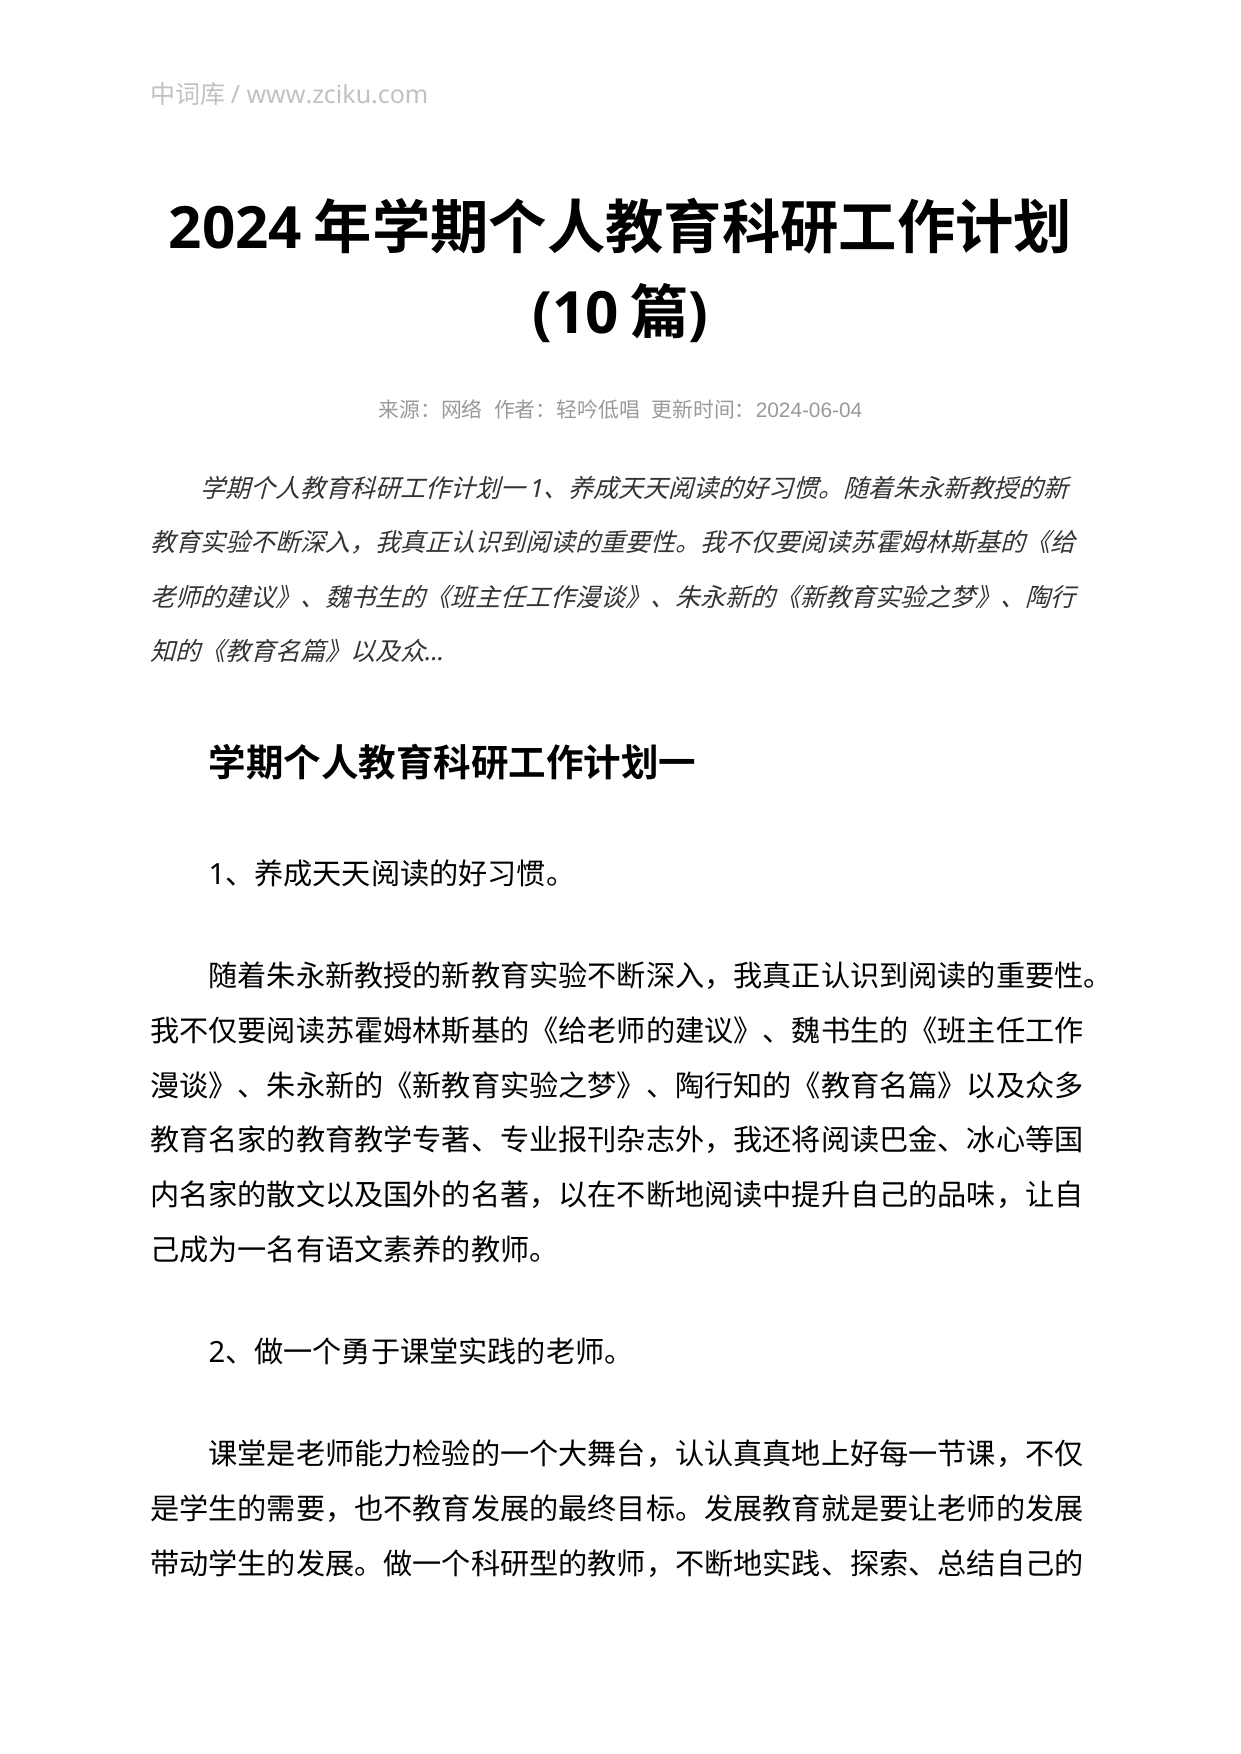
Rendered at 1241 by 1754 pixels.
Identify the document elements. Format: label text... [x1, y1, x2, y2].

text 随着朱永新教授的新教育实验不断深入，我真正认识到阅读的重要性。我不仅要阅读苏霍姆林斯基的《给老师的建议》、魏书生的《班主任工作漫谈》、朱永新的《新教育实验之梦》、陶行知的《教育名篇》以及众多教育名家的教育教学专著、专业报刊杂志外，我还将阅读巴金、冰心等国内名家的散文以及国外的名著，以在不断地阅读中提升自己的品味，让自己成为一名有语文素养的教师。 [150, 952, 1090, 1269]
text 来源：网络 作者：轻吟低唱 更新时间：2024-06-04 [150, 398, 1090, 422]
subtitle 2024年学期个人教育科研工作计划(10篇) [150, 181, 1090, 351]
text 2、做一个勇于课堂实践的老师。 [150, 1328, 1090, 1371]
text 学期个人教育科研工作计划一 [150, 733, 1090, 787]
text 学期个人教育科研工作计划一1、养成天天阅读的好习惯。随着朱永新教授的新教育实验不断深入，我真正认识到阅读的重要性。我不仅要阅读苏霍姆林斯基的《给老师的建议》、魏书生的《班主任工作漫谈》、朱永新的《新教育实验之梦》、陶行知的《教育名篇》以及众... [150, 468, 1090, 668]
text 1、养成天天阅读的好习惯。 [150, 850, 1090, 893]
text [150, 1431, 1090, 1583]
